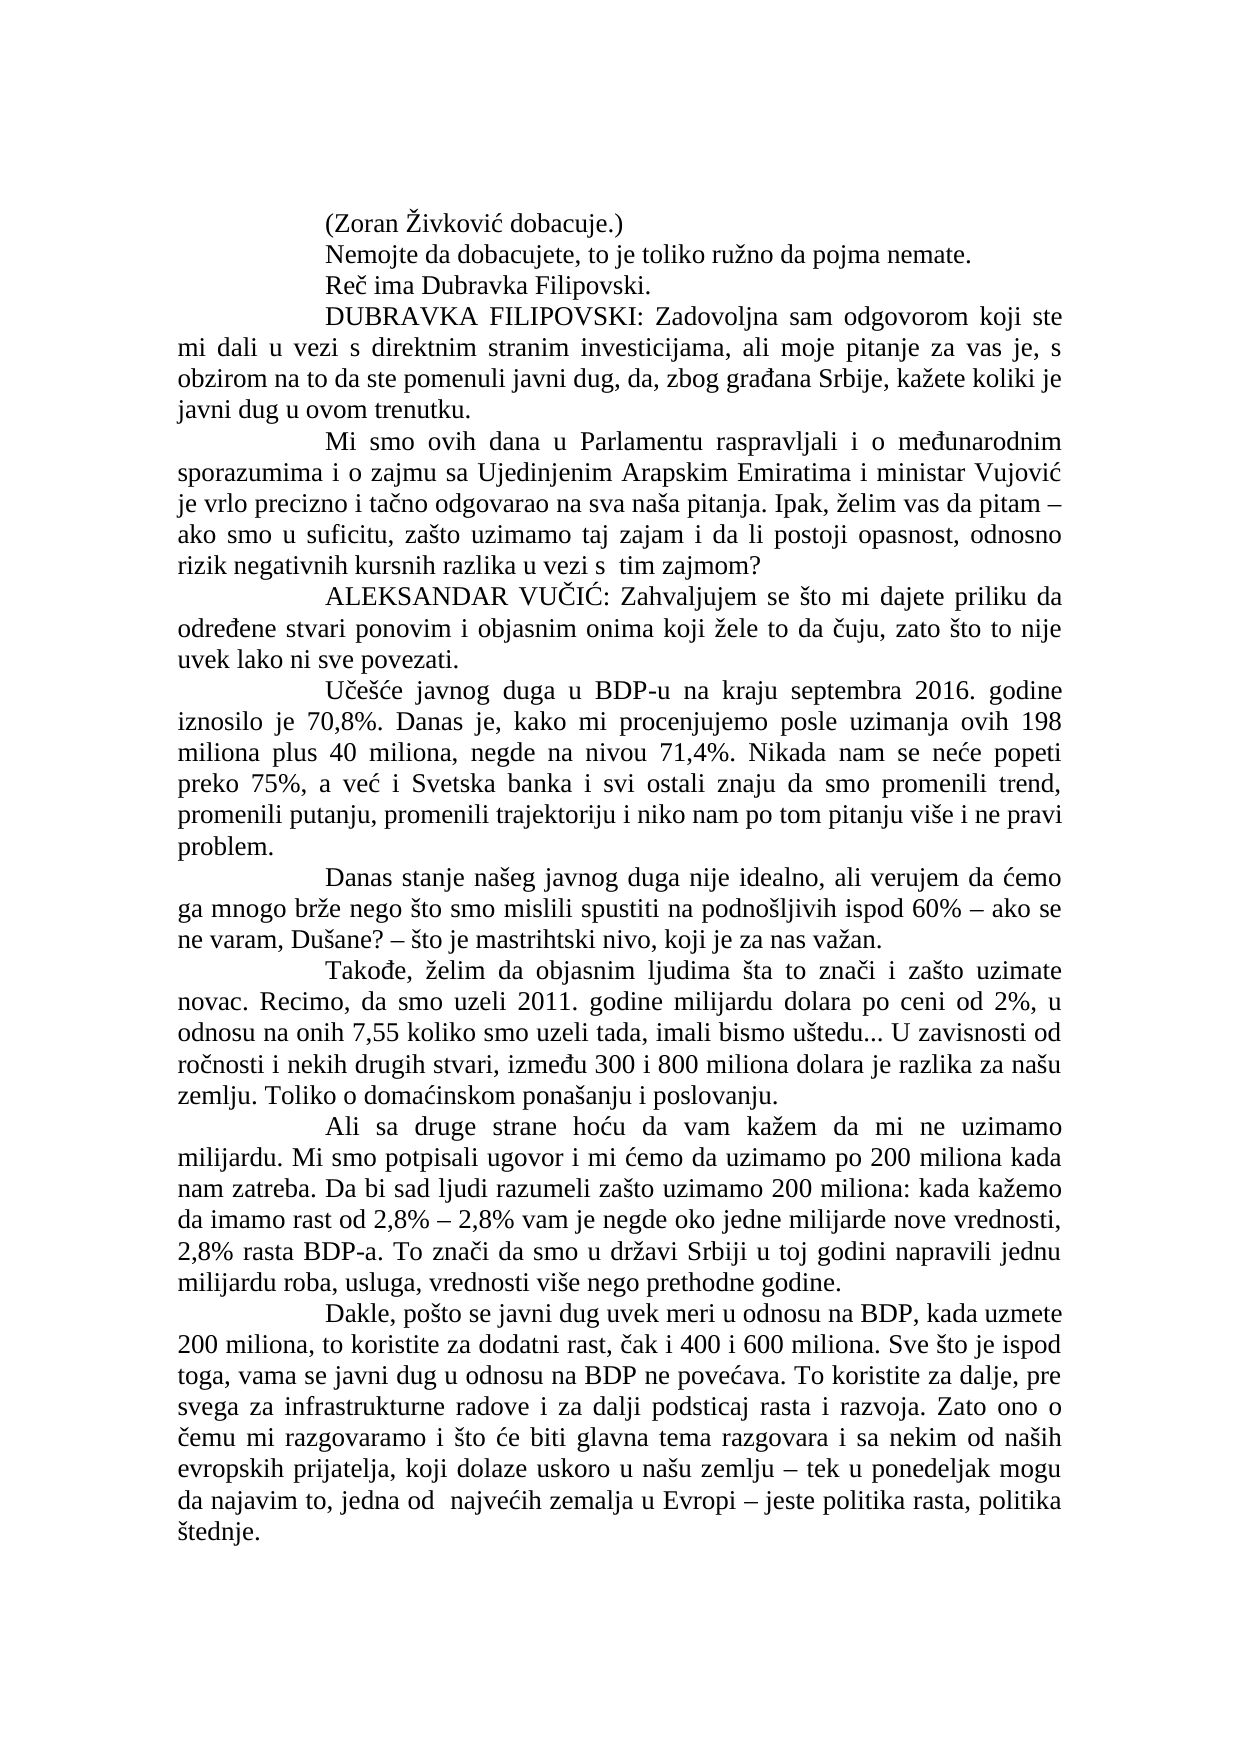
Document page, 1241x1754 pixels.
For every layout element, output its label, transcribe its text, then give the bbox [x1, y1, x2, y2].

text Učešće javnog duga u BDP-u na kraju septembra 2016. godine iznosilo je 70,8%. Danas je, kako mi procenjujemo posle uzimanja ovih 198 miliona plus 40 miliona, negde na nivou 71,4%. Nikada nam se neće popeti preko 75%, a već i Svetska banka i svi ostali znaju da smo promenili trend, promenili putanju, promenili trajektoriju i niko nam po tom pitanju više i ne pravi problem. [177, 674, 1063, 861]
text Takođe, želim da objasnim ljudima šta to znači i zašto uzimate novac. Recimo, da smo uzeli 2011. godine milijardu dolara po ceni od 2%, u odnosu na onih 7,55 koliko smo uzeli tada, imali bismo uštedu... U zavisnosti od ročnosti i nekih drugih stvari, između 300 i 800 miliona dolara je razlika za našu zemlju. Toliko o domaćinskom ponašanju i poslovanju. [177, 954, 1063, 1110]
text ALEKSANDAR VUČIĆ: Zahvaljujem se što mi dajete priliku da određene stvari ponovim i objasnim onima koji žele to da čuju, zato što to nije uvek lako ni sve povezati. [177, 581, 1063, 674]
text Reč ima Dubravka Filipovski. [177, 269, 1063, 300]
text Nemojte da dobacujete, to je toliko ružno da pojma nemate. [177, 238, 1063, 269]
text DUBRAVKA FILIPOVSKI: Zadovoljna sam odgovorom koji ste mi dali u vezi s direktnim stranim investicijama, ali moje pitanje za vas je, s obzirom na to da ste pomenuli javni dug, da, zbog građana Srbije, kažete koliki je javni dug u ovom trenutku. [177, 300, 1063, 425]
text Mi smo ovih dana u Parlamentu raspravljali i o međunarodnim sporazumima i o zajmu sa Ujedinjenim Arapskim Emiratima i ministar Vujović je vrlo precizno i tačno odgovarao na sva naša pitanja. Ipak, želim vas da pitam – ako smo u suficitu, zašto uzimamo taj zajam i da li postoji opasnost, odnosno rizik negativnih kursnih razlika u vezi s tim zajmom? [177, 425, 1063, 581]
text Danas stanje našeg javnog duga nije idealno, ali verujem da ćemo ga mnogo brže nego što smo mislili spustiti na podnošljivih ispod 60% – ako se ne varam, Dušane? – što je mastrihtski nivo, koji je za nas važan. [177, 861, 1063, 954]
text Ali sa druge strane hoću da vam kažem da mi ne uzimamo milijardu. Mi smo potpisali ugovor i mi ćemo da uzimamo po 200 miliona kada nam zatreba. Da bi sad ljudi razumeli zašto uzimamo 200 miliona: kada kažemo da imamo rast od 2,8% – 2,8% vam je negde oko jedne milijarde nove vrednosti, 2,8% rasta BDP-a. To znači da smo u državi Srbiji u toj godini napravili jednu milijardu roba, usluga, vrednosti više nego prethodne godine. [177, 1110, 1063, 1297]
text Dakle, pošto se javni dug uvek meri u odnosu na BDP, kada uzmete 200 miliona, to koristite za dodatni rast, čak i 400 i 600 miliona. Sve što je ispod toga, vama se javni dug u odnosu na BDP ne povećava. To koristite za dalje, pre svega za infrastrukturne radove i za dalji podsticaj rasta i razvoja. Zato ono o čemu mi razgovaramo i što će biti glavna tema razgovara i sa nekim od naših evropskih prijatelja, koji dolaze uskoro u našu zemlju – tek u ponedeljak mogu da najavim to, jedna od najvećih zemalja u Evropi – jeste politika rasta, politika štednje. [177, 1297, 1063, 1546]
text (Zoran Živković dobacuje.) [177, 207, 1063, 238]
